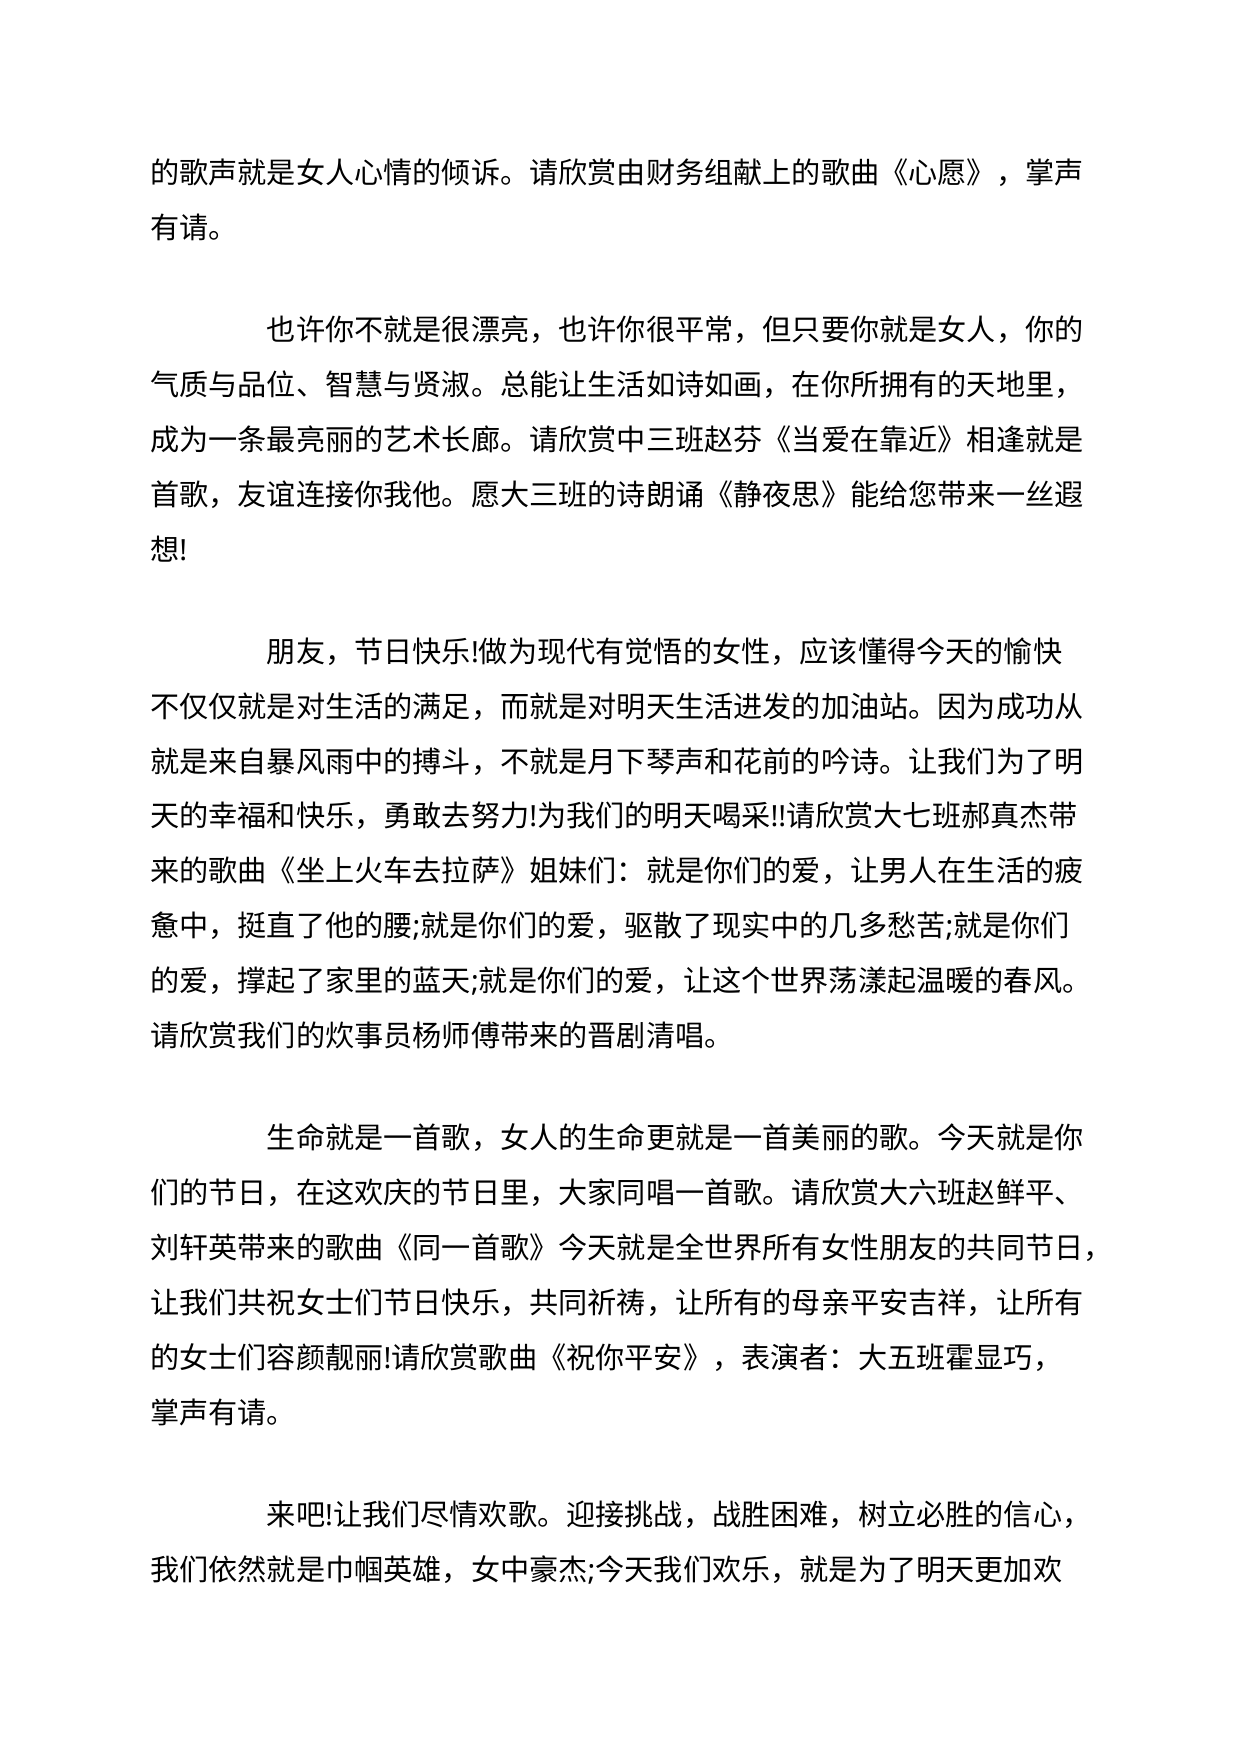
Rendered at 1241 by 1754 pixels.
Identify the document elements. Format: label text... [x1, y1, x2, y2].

text 也许你不就是很漂亮，也许你很平常，但只要你就是女人，你的气质与品位、智慧与贤淑。总能让生活如诗如画，在你所拥有的天地里，成为一条最亮丽的艺术长廊。请欣赏中三班赵芬《当爱在靠近》相逢就是首歌，友谊连接你我他。愿大三班的诗朗诵《静夜思》能给您带来一丝遐想! [150, 307, 1090, 569]
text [150, 150, 1090, 247]
text 生命就是一首歌，女人的生命更就是一首美丽的歌。今天就是你们的节日，在这欢庆的节日里，大家同唱一首歌。请欣赏大六班赵鲜平、刘轩英带来的歌曲《同一首歌》今天就是全世界所有女性朋友的共同节日，让我们共祝女士们节日快乐，共同祈祷，让所有的母亲平安吉祥，让所有的女士们容颜靓丽!请欣赏歌曲《祝你平安》，表演者：大五班霍显巧，掌声有请。 [150, 1115, 1090, 1432]
text 朋友，节日快乐!做为现代有觉悟的女性，应该懂得今天的愉快不仅仅就是对生活的满足，而就是对明天生活进发的加油站。因为成功从就是来自暴风雨中的搏斗，不就是月下琴声和花前的吟诗。让我们为了明天的幸福和快乐，勇敢去努力!为我们的明天喝采!!请欣赏大七班郝真杰带来的歌曲《坐上火车去拉萨》姐妹们：就是你们的爱，让男人在生活的疲惫中，挺直了他的腰;就是你们的爱，驱散了现实中的几多愁苦;就是你们的爱，撑起了家里的蓝天;就是你们的爱，让这个世界荡漾起温暖的春风。请欣赏我们的炊事员杨师傅带来的晋剧清唱。 [150, 628, 1090, 1055]
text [150, 1491, 1090, 1588]
